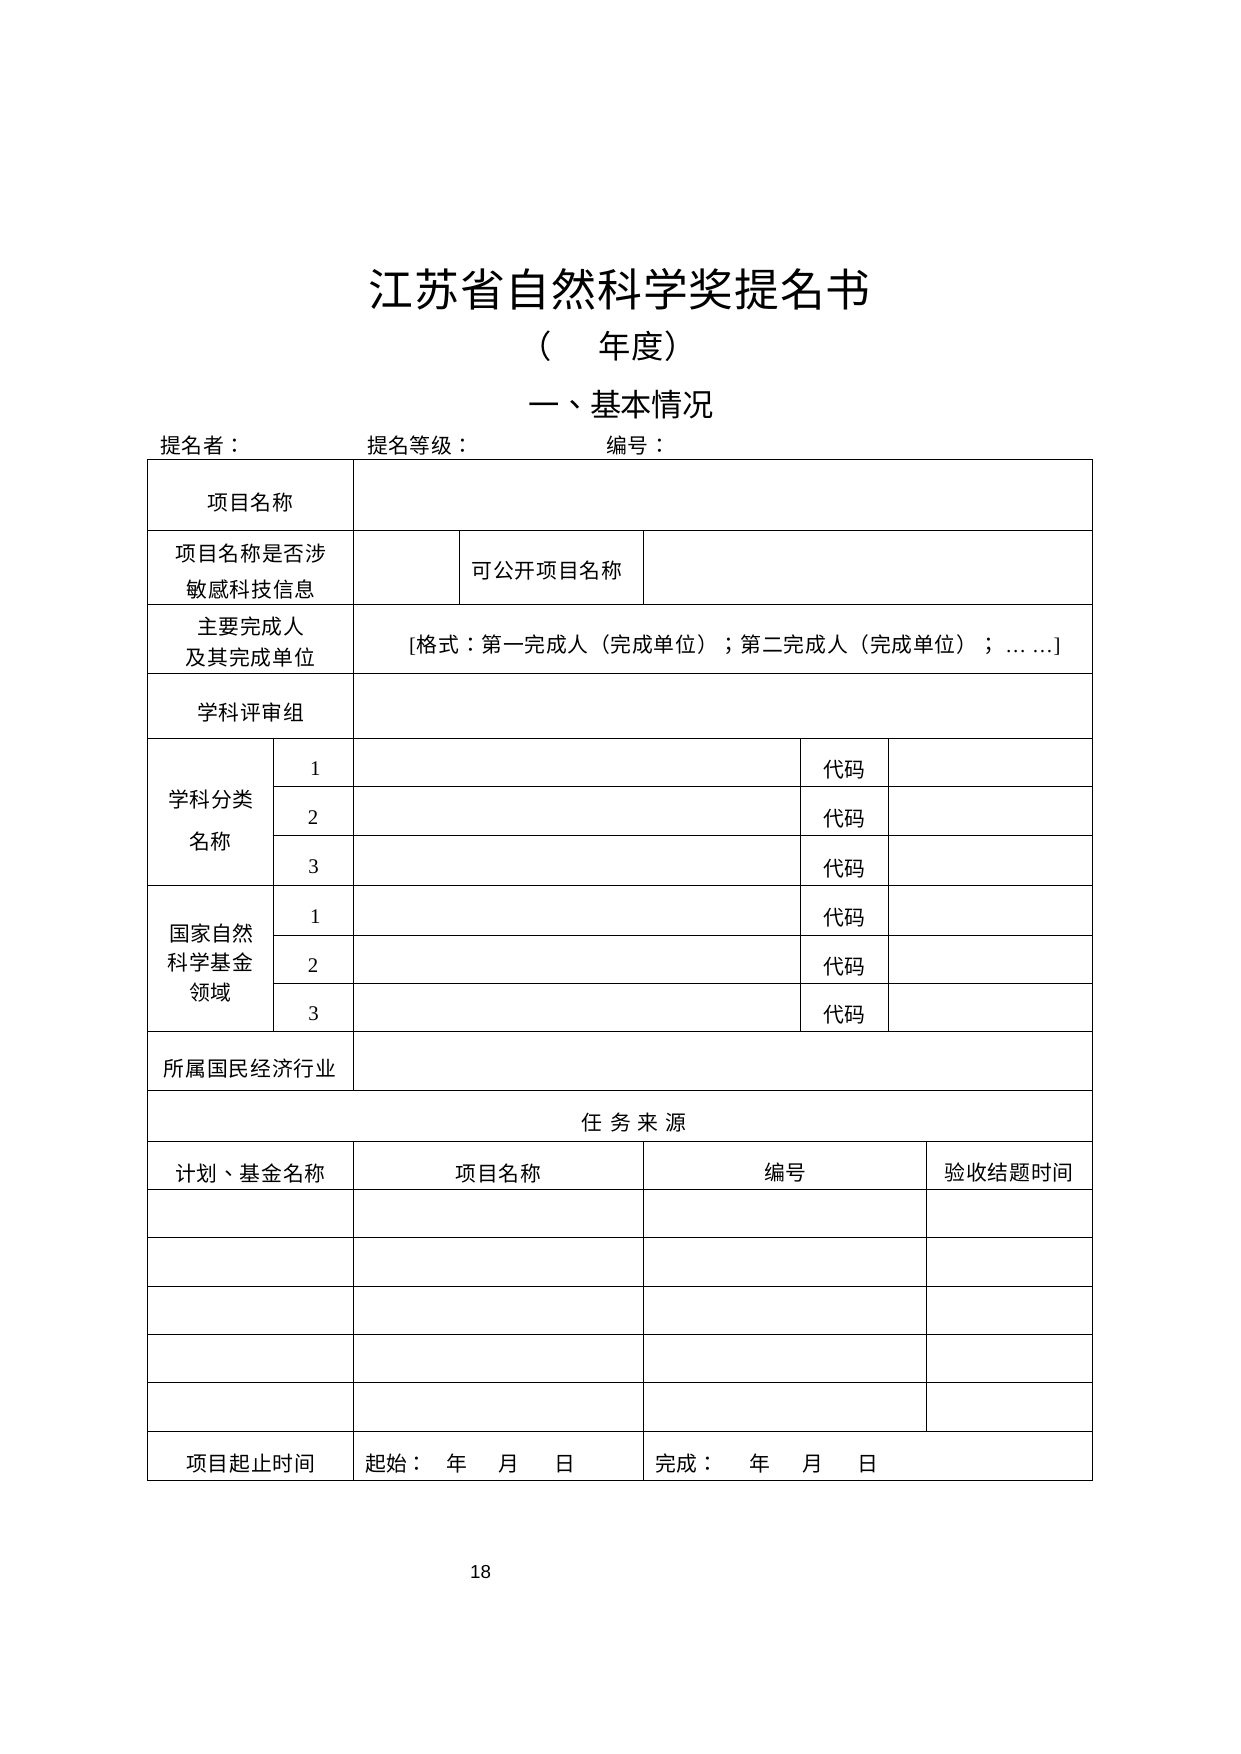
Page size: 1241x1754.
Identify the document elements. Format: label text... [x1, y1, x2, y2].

table_cell [927, 1335, 1092, 1382]
table_cell 代码 [801, 886, 888, 935]
table_cell [889, 739, 1092, 786]
table_cell [148, 1190, 353, 1237]
text 江苏省自然科学奖提名书 [368, 260, 1092, 318]
table_cell [格式：第一完成人（完成单位）；第二完成人（完成单位）； … …] [354, 605, 1092, 672]
table_cell [354, 787, 800, 835]
table_cell 学科分类 名称 [148, 739, 273, 885]
table_cell [927, 1383, 1092, 1431]
table_cell 可公开项目名称 [460, 531, 643, 604]
table_cell [927, 1287, 1092, 1334]
table_cell 代码 [801, 787, 888, 835]
table_cell 任 务 来 源 [148, 1091, 1092, 1141]
table_cell [644, 1335, 926, 1382]
table_cell [354, 674, 1092, 738]
table_cell [148, 1287, 353, 1334]
table_cell [927, 1190, 1092, 1237]
table_cell 项目起止时间 [148, 1432, 353, 1480]
text 一、基本情况 [528, 383, 1092, 425]
table_cell [354, 1287, 643, 1334]
table_cell [644, 1238, 926, 1286]
table_cell 3 [274, 836, 353, 885]
table_cell 2 [274, 787, 353, 835]
table_cell [644, 1190, 926, 1237]
table_header [354, 460, 1092, 530]
table_cell [889, 836, 1092, 885]
table_cell [354, 1032, 1092, 1089]
table_cell [148, 1238, 353, 1286]
table_cell [889, 936, 1092, 983]
table_cell [644, 1383, 926, 1431]
table_cell [354, 836, 800, 885]
table_cell [354, 936, 800, 983]
table_cell [354, 984, 800, 1031]
table_cell 完成： 年 月 日 [644, 1432, 1092, 1480]
table_cell 3 [274, 984, 353, 1031]
table_cell [354, 1190, 643, 1237]
table_cell [889, 886, 1092, 935]
table_cell [148, 1335, 353, 1382]
table_cell 项目名称是否涉 敏感科技信息 [148, 531, 353, 604]
table_cell [927, 1238, 1092, 1286]
table_cell [354, 739, 800, 786]
table_cell 主要完成人及其完成单位 [148, 605, 353, 672]
table_cell 1 [274, 886, 353, 935]
table_cell 代码 [801, 984, 888, 1031]
table_cell 1 [274, 739, 353, 786]
table_cell 代码 [801, 836, 888, 885]
table_cell [148, 1383, 353, 1431]
table_cell [354, 531, 459, 604]
table_cell [354, 886, 800, 935]
table_cell [889, 984, 1092, 1031]
table_cell 验收结题时间 [927, 1142, 1092, 1189]
table_cell 代码 [801, 936, 888, 983]
table_cell 代码 [801, 739, 888, 786]
table_header 项目名称 [148, 460, 353, 530]
table_cell [889, 787, 1092, 835]
table_cell 学科评审组 [148, 674, 353, 738]
table_cell 编号 [644, 1142, 926, 1189]
table_cell [354, 1335, 643, 1382]
table_cell 项目名称 [354, 1142, 643, 1189]
text （ 年度） [519, 324, 1092, 367]
table_cell 计划、基金名称 [148, 1142, 353, 1189]
table_cell [644, 1287, 926, 1334]
table_cell 所属国民经济行业 [148, 1032, 353, 1089]
table_cell 起始： 年 月 日 [354, 1432, 643, 1480]
table_cell 2 [274, 936, 353, 983]
table_cell [644, 531, 1092, 604]
table_cell 国家自然 科学基金 领域 [148, 886, 273, 1031]
text 提名者： 提名等级： 编号： [160, 433, 1092, 459]
table_cell [354, 1383, 643, 1431]
table_cell [354, 1238, 643, 1286]
